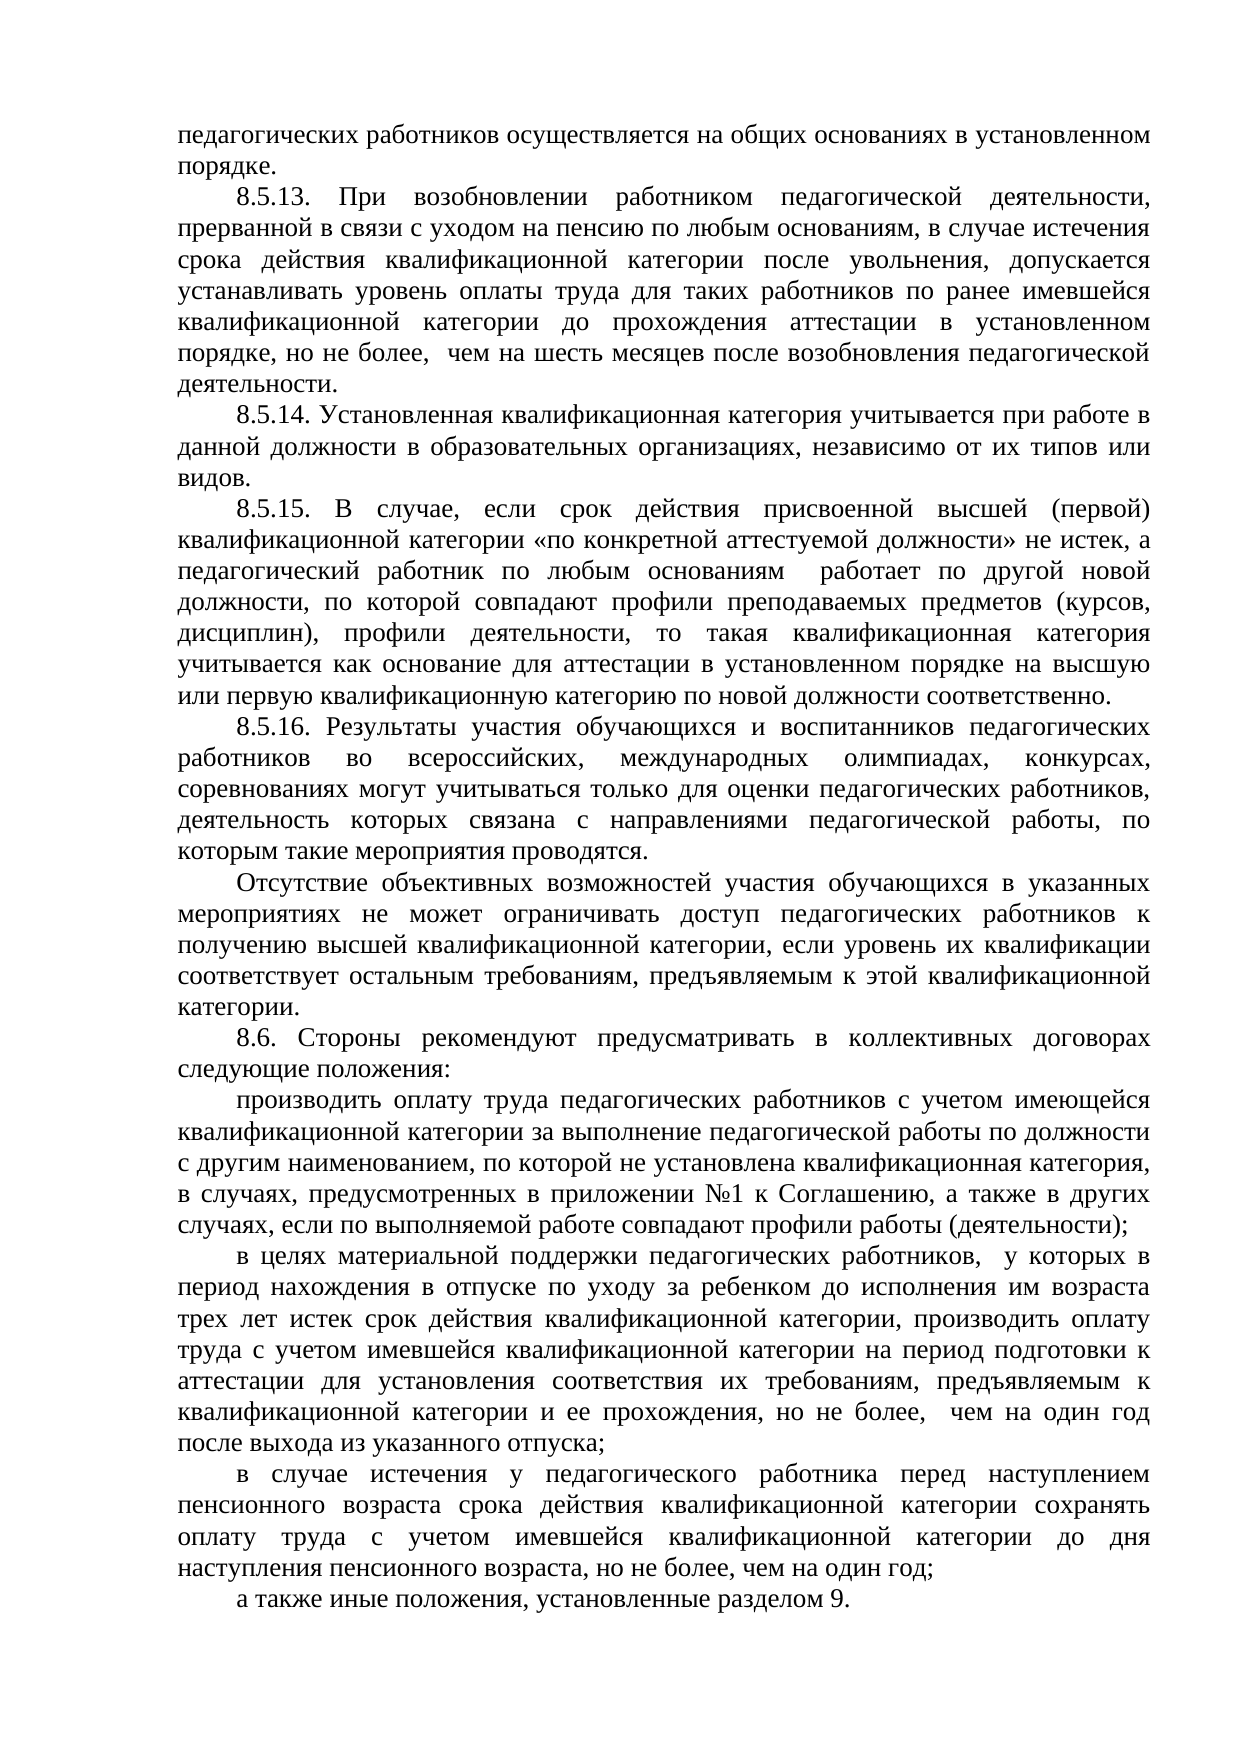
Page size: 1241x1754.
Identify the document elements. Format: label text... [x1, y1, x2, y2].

text а также иные положения, установленные разделом 9. [177, 1582, 1152, 1613]
text 8.5.14. Установленная квалификационная категория учитывается при работе в данной должности в образовательных организациях, независимо от их типов или видов. [177, 398, 1152, 492]
text 8.5.13. При возобновлении работником педагогической деятельности, прерванной в связи с уходом на пенсию по любым основаниям, в случае истечения срока действия квалификационной категории после увольнения, допускается устанавливать уровень оплаты труда для таких работников по ранее имевшейся квалификационной категории до прохождения аттестации в установленном порядке, но не более, чем на шесть месяцев после возобновления педагогической деятельности. [177, 180, 1152, 398]
text 8.5.15. В случае, если срок действия присвоенной высшей (первой) квалификационной категории «по конкретной аттестуемой должности» не истек, а педагогический работник по любым основаниям работает по другой новой должности, по которой совпадают профили преподаваемых предметов (курсов, дисциплин), профили деятельности, то такая квалификационная категория учитывается как основание для аттестации в установленном порядке на высшую или первую квалификационную категорию по новой должности соответственно. [177, 492, 1152, 710]
text в целях материальной поддержки педагогических работников, у которых в период нахождения в отпуске по уходу за ребенком до исполнения им возраста трех лет истек срок действия квалификационной категории, производить оплату труда с учетом имевшейся квалификационной категории на период подготовки к аттестации для установления соответствия их требованиям, предъявляемым к квалификационной категории и ее прохождения, но не более, чем на один год после выхода из указанного отпуска; [177, 1239, 1152, 1457]
text 8.6. Стороны рекомендуют предусматривать в коллективных договорах следующие положения: [177, 1021, 1152, 1084]
text Отсутствие объективных возможностей участия обучающихся в указанных мероприятиях не может ограничивать доступ педагогических работников к получению высшей квалификационной категории, если уровень их квалификации соответствует остальным требованиям, предъявляемым к этой квалификационной категории. [177, 866, 1152, 1021]
text в случае истечения у педагогического работника перед наступлением пенсионного возраста срока действия квалификационной категории сохранять оплату труда с учетом имевшейся квалификационной категории до дня наступления пенсионного возраста, но не более, чем на один год; [177, 1457, 1152, 1582]
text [177, 118, 1152, 180]
text 8.5.16. Результаты участия обучающихся и воспитанников педагогических работников во всероссийских, международных олимпиадах, конкурсах, соревнованиях могут учитываться только для оценки педагогических работников, деятельность которых связана с направлениями педагогической работы, по которым такие мероприятия проводятся. [177, 710, 1152, 866]
text производить оплату труда педагогических работников с учетом имеющейся квалификационной категории за выполнение педагогической работы по должности с другим наименованием, по которой не установлена квалификационная категория, в случаях, предусмотренных в приложении №1 к Соглашению, а также в других случаях, если по выполняемой работе совпадают профили работы (деятельности); [177, 1084, 1152, 1239]
